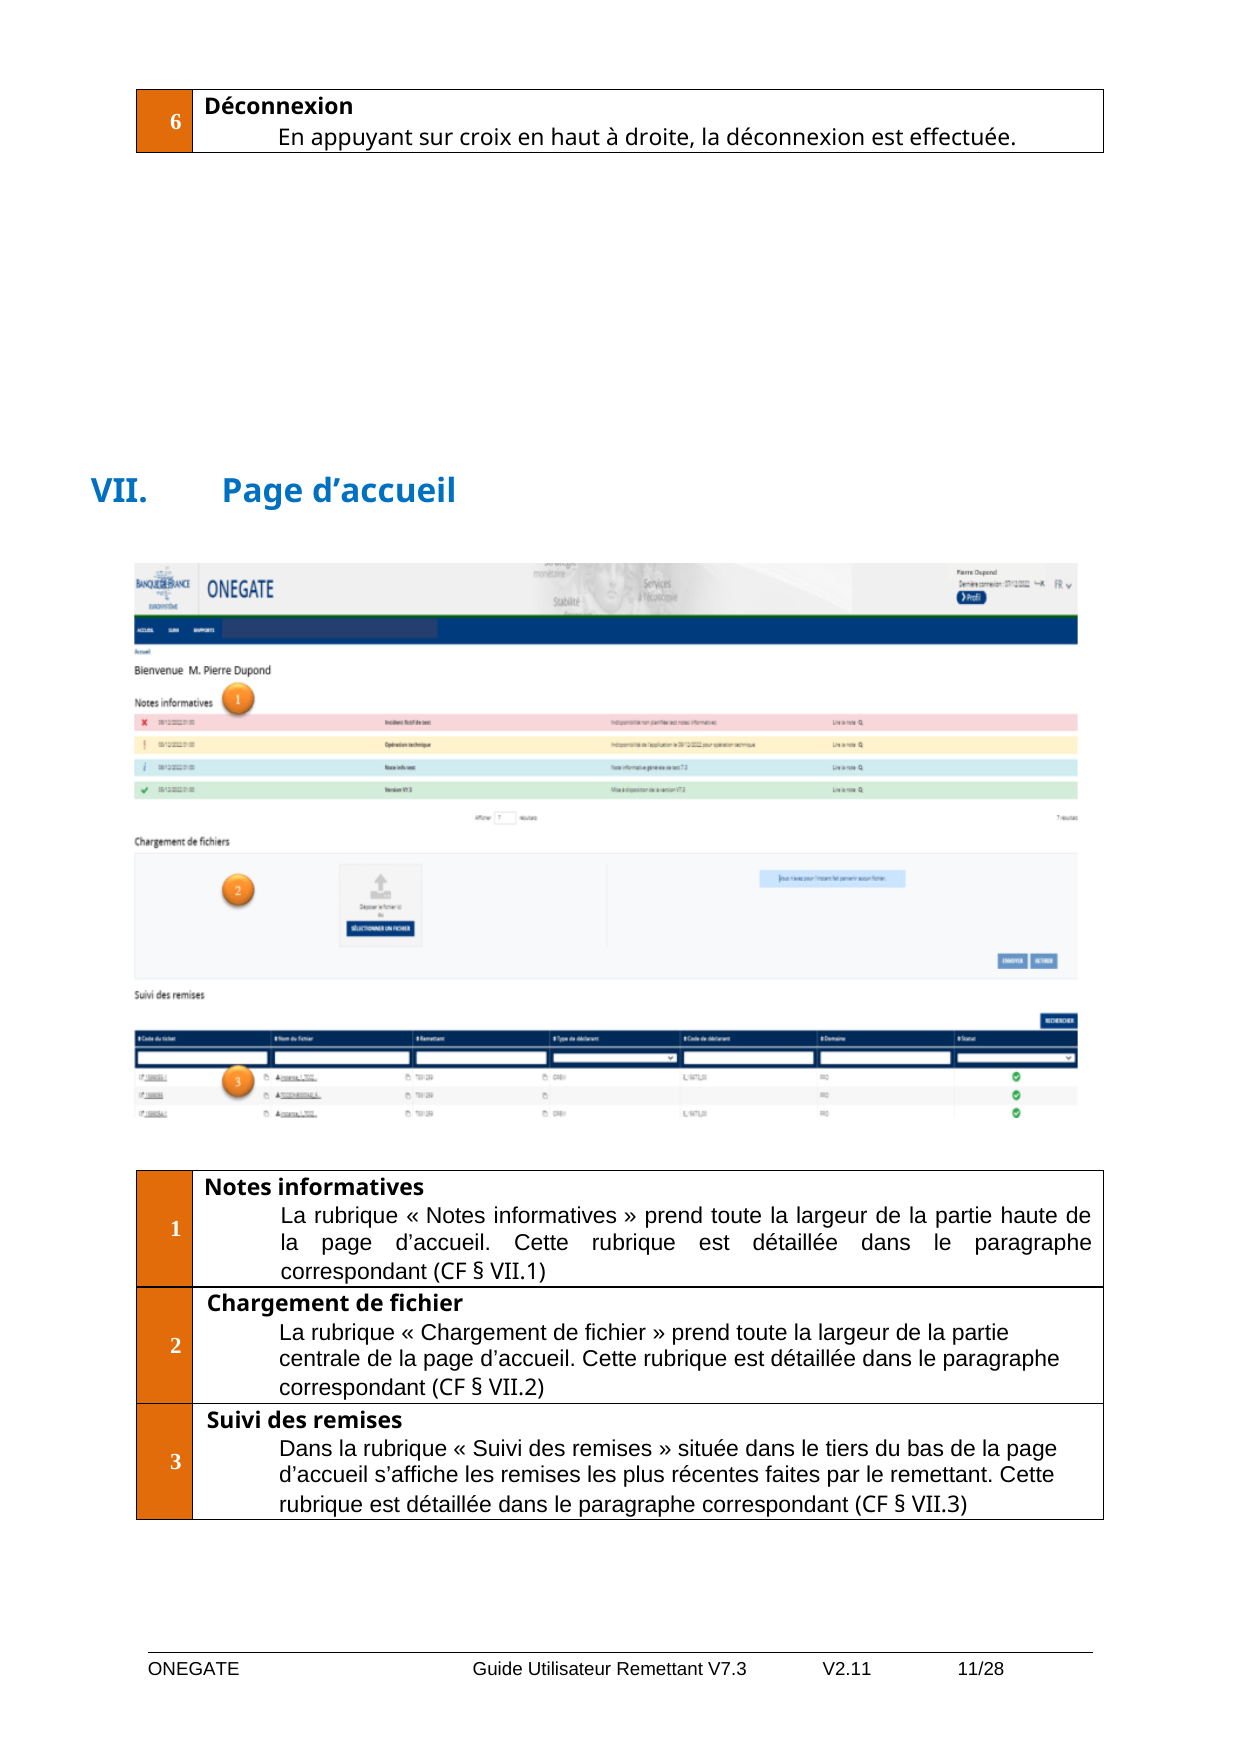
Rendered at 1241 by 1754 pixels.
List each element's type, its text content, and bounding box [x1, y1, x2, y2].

table_cell Chargement de fichier La rubrique « Chargement de fichier » prend toute la largeur de la partie centrale de la page d’accueil. Cette rubrique est détaillée dans le paragraphe correspondant (CF § VII.2) [193, 1288, 1103, 1403]
subtitle Page d’accueil [148, 467, 1093, 512]
table_header 1 [137, 1171, 192, 1286]
table_cell 3 [137, 1404, 192, 1519]
table_header Notes informatives La rubrique « Notes informatives » prend toute la largeur de la partie haute de la page d’accueil. Cette rubrique est détaillée dans le paragraphe correspondant (CF § VII.1) [193, 1171, 1103, 1286]
table_cell Suivi des remises Dans la rubrique « Suivi des remises » située dans le tiers du bas de la page d’accueil s’affiche les remises les plus récentes faites par le remettant. Cette rubrique est détaillée dans le paragraphe correspondant (CF § VII.3) [193, 1404, 1103, 1519]
table_cell 6 [137, 90, 192, 152]
table_cell 2 [137, 1288, 192, 1403]
table_cell Déconnexion En appuyant sur croix en haut à droite, la déconnexion est effectuée. [193, 90, 1103, 152]
